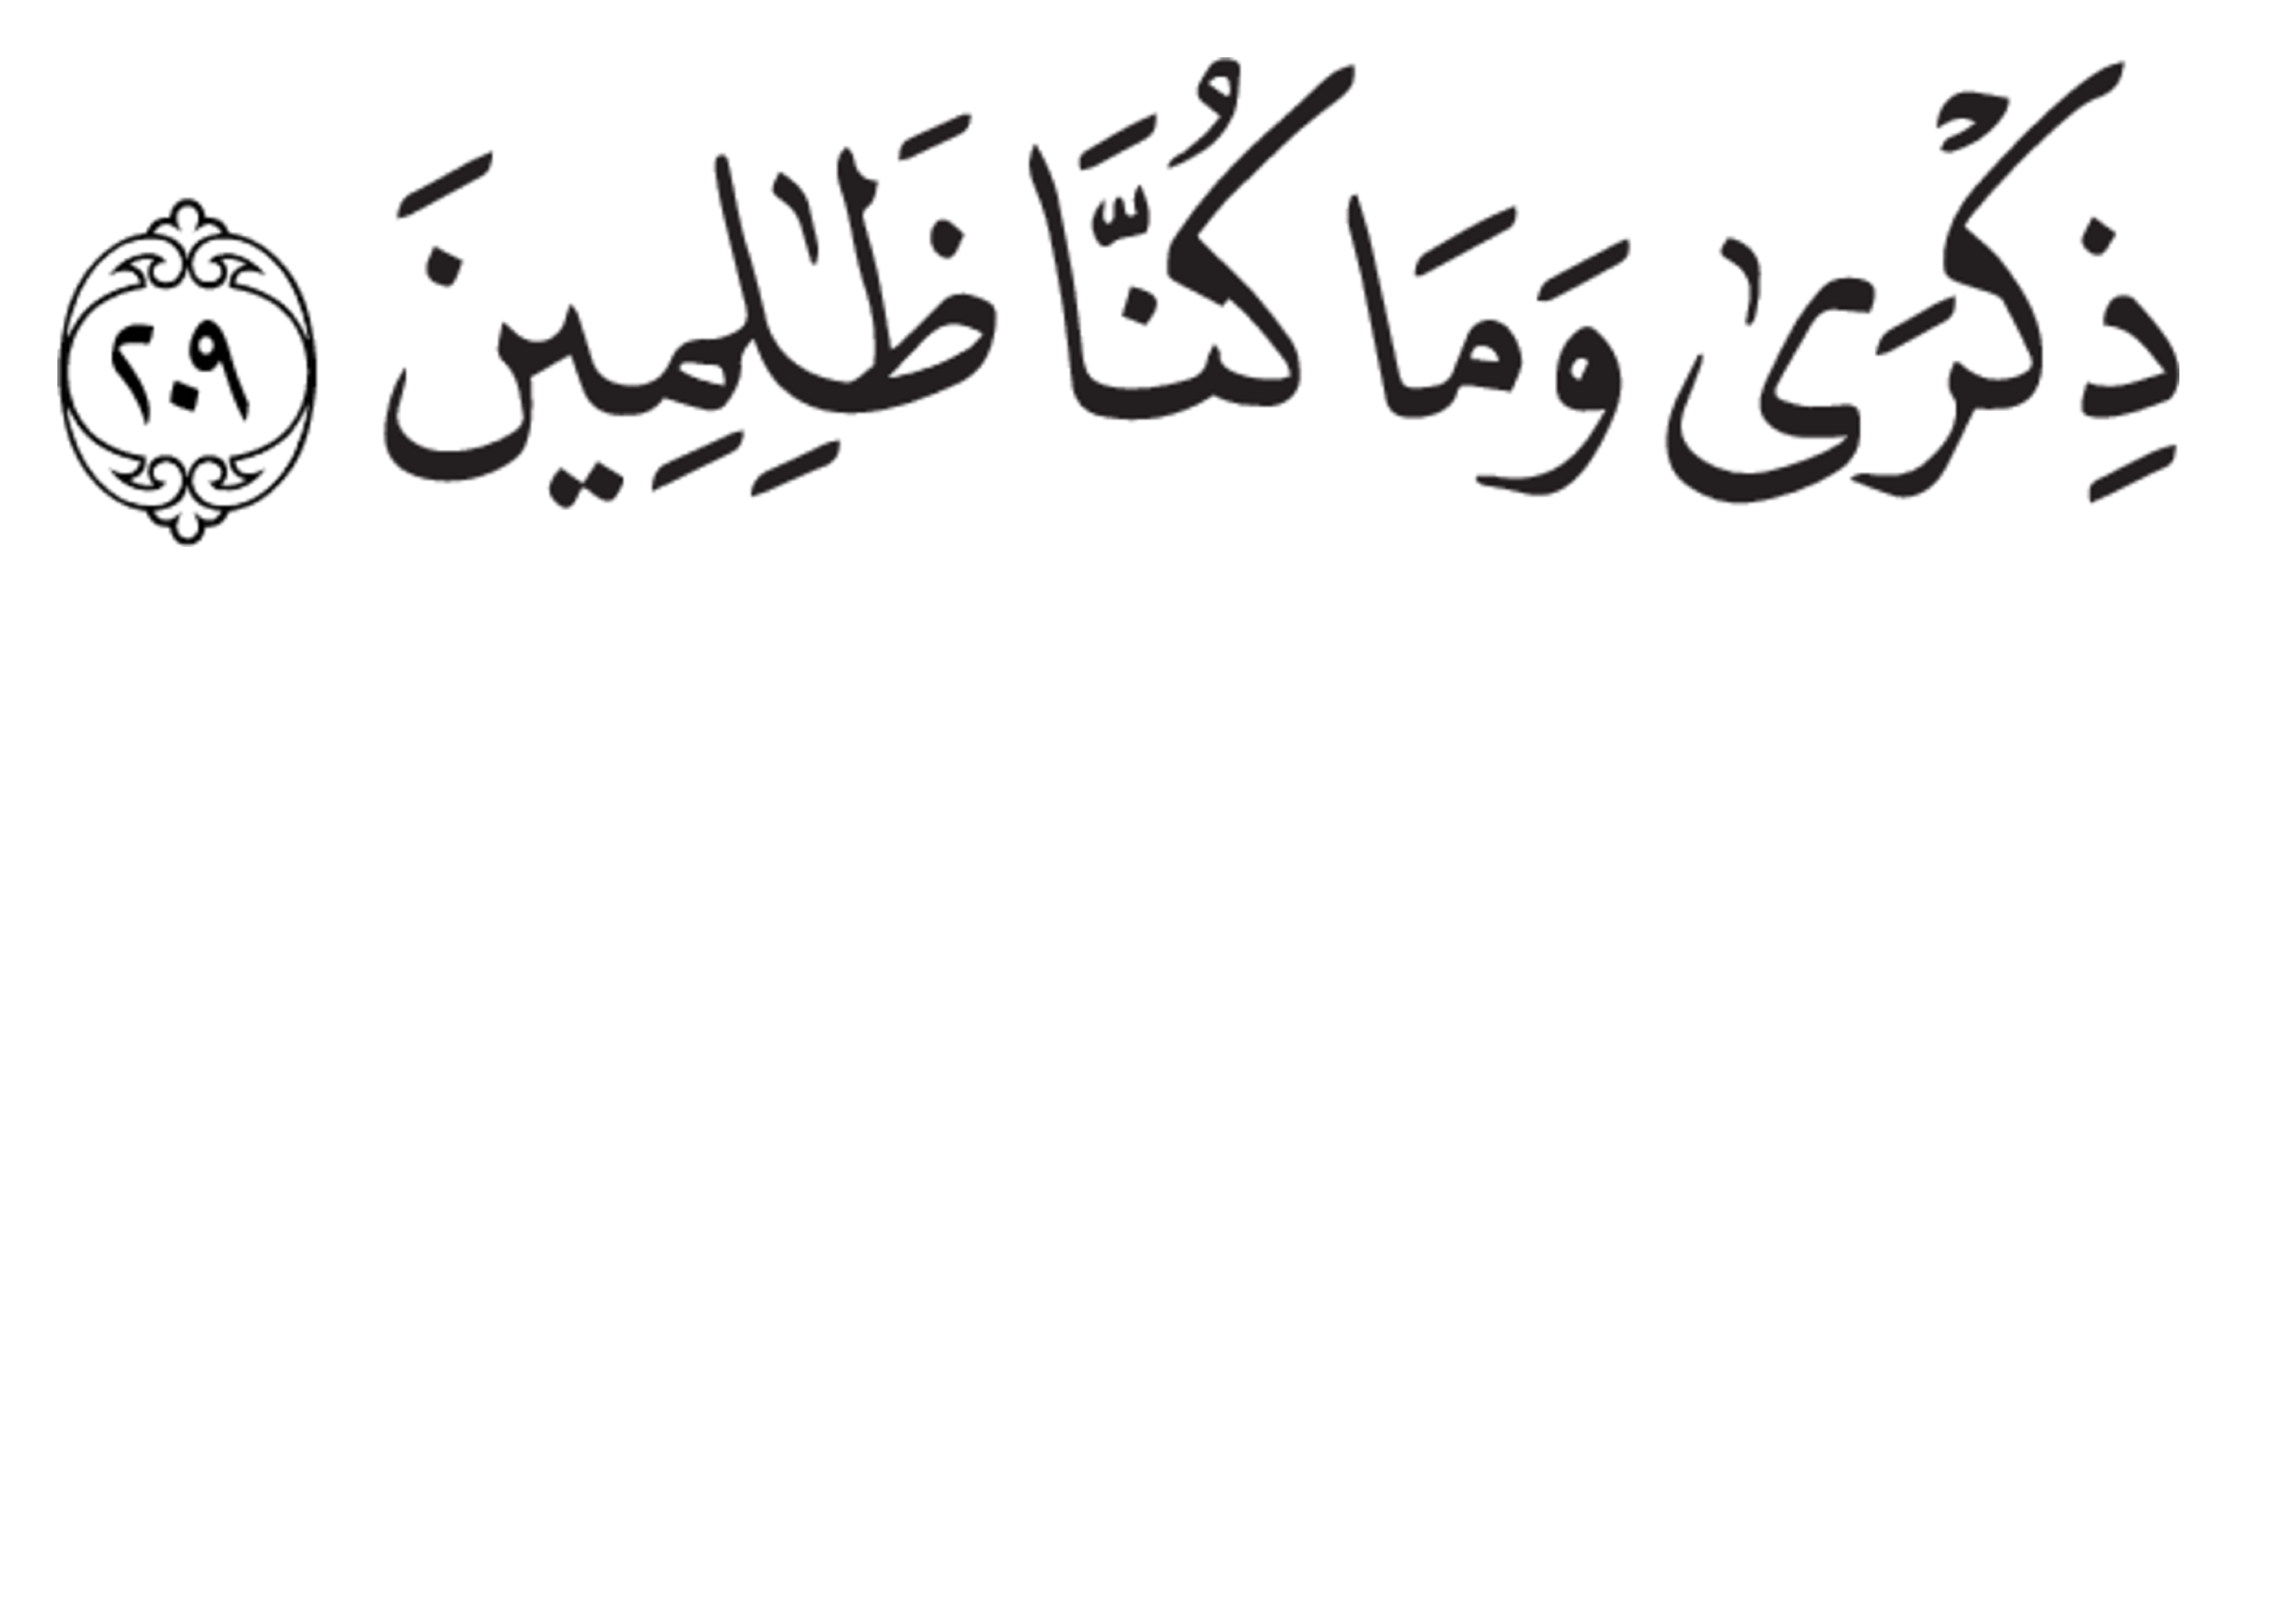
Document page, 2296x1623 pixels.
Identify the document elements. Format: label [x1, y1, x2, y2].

picture [57, 57, 2179, 547]
